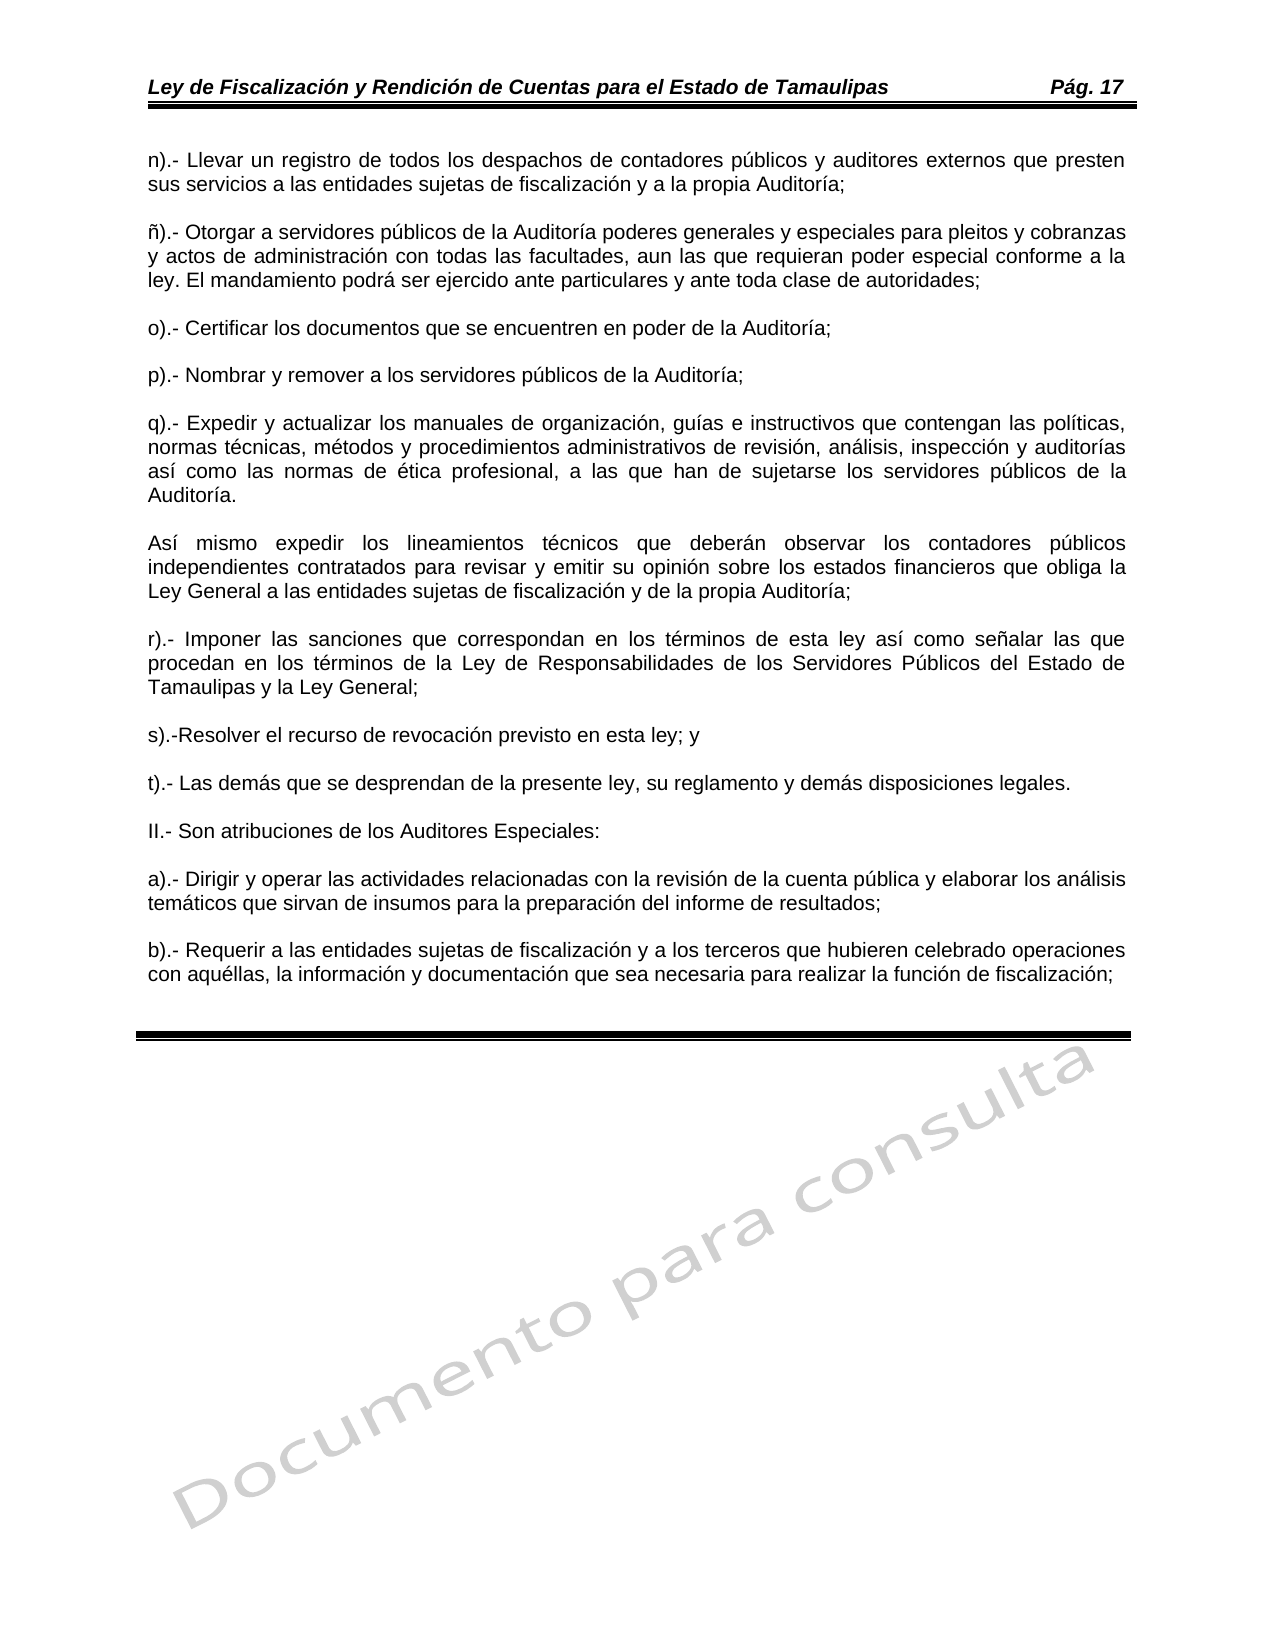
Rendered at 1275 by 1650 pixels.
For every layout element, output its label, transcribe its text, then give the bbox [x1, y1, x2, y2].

text b).- Requerir a las entidades sujetas de fiscalización y a los terceros que hubieren celebrado operaciones con aquéllas, la información y documentación que sea necesaria para realizar la función de fiscalización; [148, 938, 1127, 986]
text ñ).- Otorgar a servidores públicos de la Auditoría poderes generales y especiales para pleitos y cobranzas y actos de administración con todas las facultades, aun las que requieran poder especial conforme a la ley. El mandamiento podrá ser ejercido ante particulares y ante toda clase de autoridades; [148, 219, 1127, 291]
text t).- Las demás que se desprendan de la presente ley, su reglamento y demás disposiciones legales. [148, 771, 1127, 794]
text Así mismo expedir los lineamientos técnicos que deberán observar los contadores públicos independientes contratados para revisar y emitir su opinión sobre los estados financieros que obliga la Ley General a las entidades sujetas de fiscalización y de la propia Auditoría; [148, 531, 1127, 603]
text s).-Resolver el recurso de revocación previsto en esta ley; y [148, 723, 1127, 747]
text n).- Llevar un registro de todos los despachos de contadores públicos y auditores externos que presten sus servicios a las entidades sujetas de fiscalización y a la propia Auditoría; [148, 148, 1127, 196]
text o).- Certificar los documentos que se encuentren en poder de la Auditoría; [148, 315, 1127, 339]
text r).- Imponer las sanciones que correspondan en los términos de esta ley así como señalar las que procedan en los términos de la Ley de Responsabilidades de los Servidores Públicos del Estado de Tamaulipas y la Ley General; [148, 627, 1127, 699]
text II.- Son atribuciones de los Auditores Especiales: [148, 818, 1127, 842]
text p).- Nombrar y remover a los servidores públicos de la Auditoría; [148, 363, 1127, 387]
text a).- Dirigir y operar las actividades relacionadas con la revisión de la cuenta pública y elaborar los análisis temáticos que sirvan de insumos para la preparación del informe de resultados; [148, 866, 1127, 914]
text q).- Expedir y actualizar los manuales de organización, guías e instructivos que contengan las políticas, normas técnicas, métodos y procedimientos administrativos de revisión, análisis, inspección y auditorías así como las normas de ética profesional, a las que han de sujetarse los servidores públicos de la Auditoría. [148, 411, 1127, 507]
